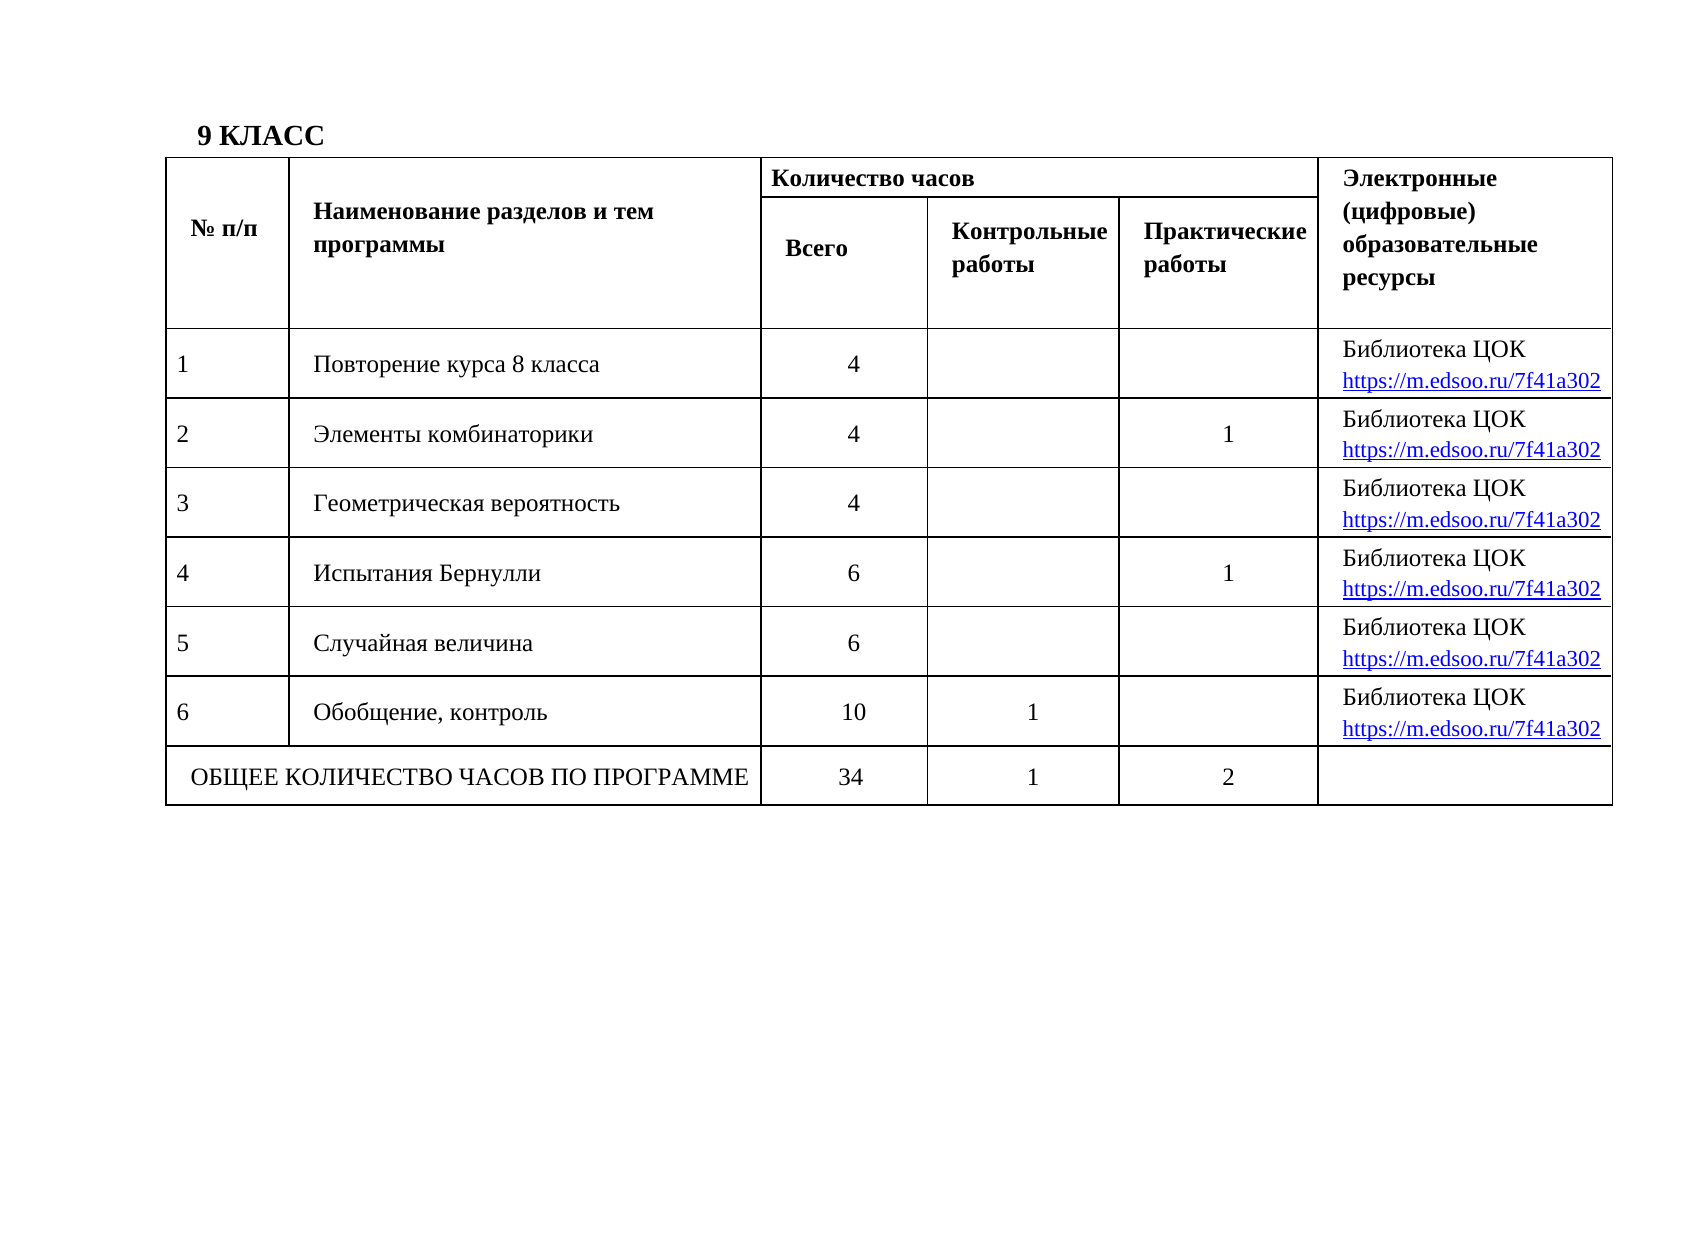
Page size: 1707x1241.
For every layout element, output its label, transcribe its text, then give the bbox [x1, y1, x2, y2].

table_cell 1 [928, 747, 1118, 804]
table_header Наименование разделов и тем программы [290, 158, 760, 327]
table_cell [928, 468, 1118, 536]
table_cell 1 [1120, 538, 1317, 606]
table_cell 6 [762, 538, 927, 606]
table_cell 34 [762, 747, 927, 804]
text 9 КЛАСС [190, 118, 1618, 152]
table_cell [928, 329, 1118, 397]
table_cell Библиотека ЦОК https://m.edsoo.ru/7f41a302 [1319, 328, 1612, 397]
table_cell Испытания Бернулли [290, 538, 760, 606]
table_cell [1120, 607, 1317, 675]
table_cell [928, 607, 1118, 675]
table_cell 1 [1120, 399, 1317, 467]
table_cell 5 [167, 607, 288, 675]
table_cell Практические работы [1120, 198, 1317, 327]
table_cell [1120, 329, 1317, 397]
table_cell ОБЩЕЕ КОЛИЧЕСТВО ЧАСОВ ПО ПРОГРАММЕ [167, 747, 760, 804]
table_cell Геометрическая вероятность [290, 468, 760, 536]
table_cell 4 [762, 329, 927, 397]
table_cell Элементы комбинаторики [290, 399, 760, 467]
table_cell Всего [762, 198, 927, 327]
table_cell Библиотека ЦОК https://m.edsoo.ru/7f41a302 [1319, 397, 1612, 467]
table_cell 4 [762, 468, 927, 536]
table_cell Обобщение, контроль [290, 677, 760, 745]
table_cell [928, 538, 1118, 606]
table_cell [1319, 745, 1612, 804]
table_cell 4 [167, 538, 288, 606]
table_cell Библиотека ЦОК https://m.edsoo.ru/7f41a302 [1319, 536, 1612, 606]
table_cell 1 [928, 677, 1118, 745]
table_header Количество часов [762, 158, 1317, 196]
table_cell Библиотека ЦОК https://m.edsoo.ru/7f41a302 [1319, 606, 1612, 675]
table_cell 4 [762, 399, 927, 467]
table_cell Контрольные работы [928, 198, 1118, 327]
table_cell Случайная величина [290, 607, 760, 675]
table_header Электронные (цифровые) образовательные ресурсы [1319, 158, 1612, 327]
table_cell 6 [167, 677, 288, 745]
table_cell 3 [167, 468, 288, 536]
table_cell [1120, 677, 1317, 745]
table_cell 6 [762, 607, 927, 675]
table_cell [1120, 468, 1317, 536]
table_cell 1 [167, 329, 288, 397]
table_cell Библиотека ЦОК https://m.edsoo.ru/7f41a302 [1319, 675, 1612, 745]
table_header № п/п [167, 158, 288, 327]
table_cell Повторение курса 8 класса [290, 329, 760, 397]
table_cell 2 [167, 399, 288, 467]
table_cell Библиотека ЦОК https://m.edsoo.ru/7f41a302 [1319, 467, 1612, 536]
table_cell [928, 399, 1118, 467]
table_cell 2 [1120, 747, 1317, 804]
table_cell 10 [762, 677, 927, 745]
